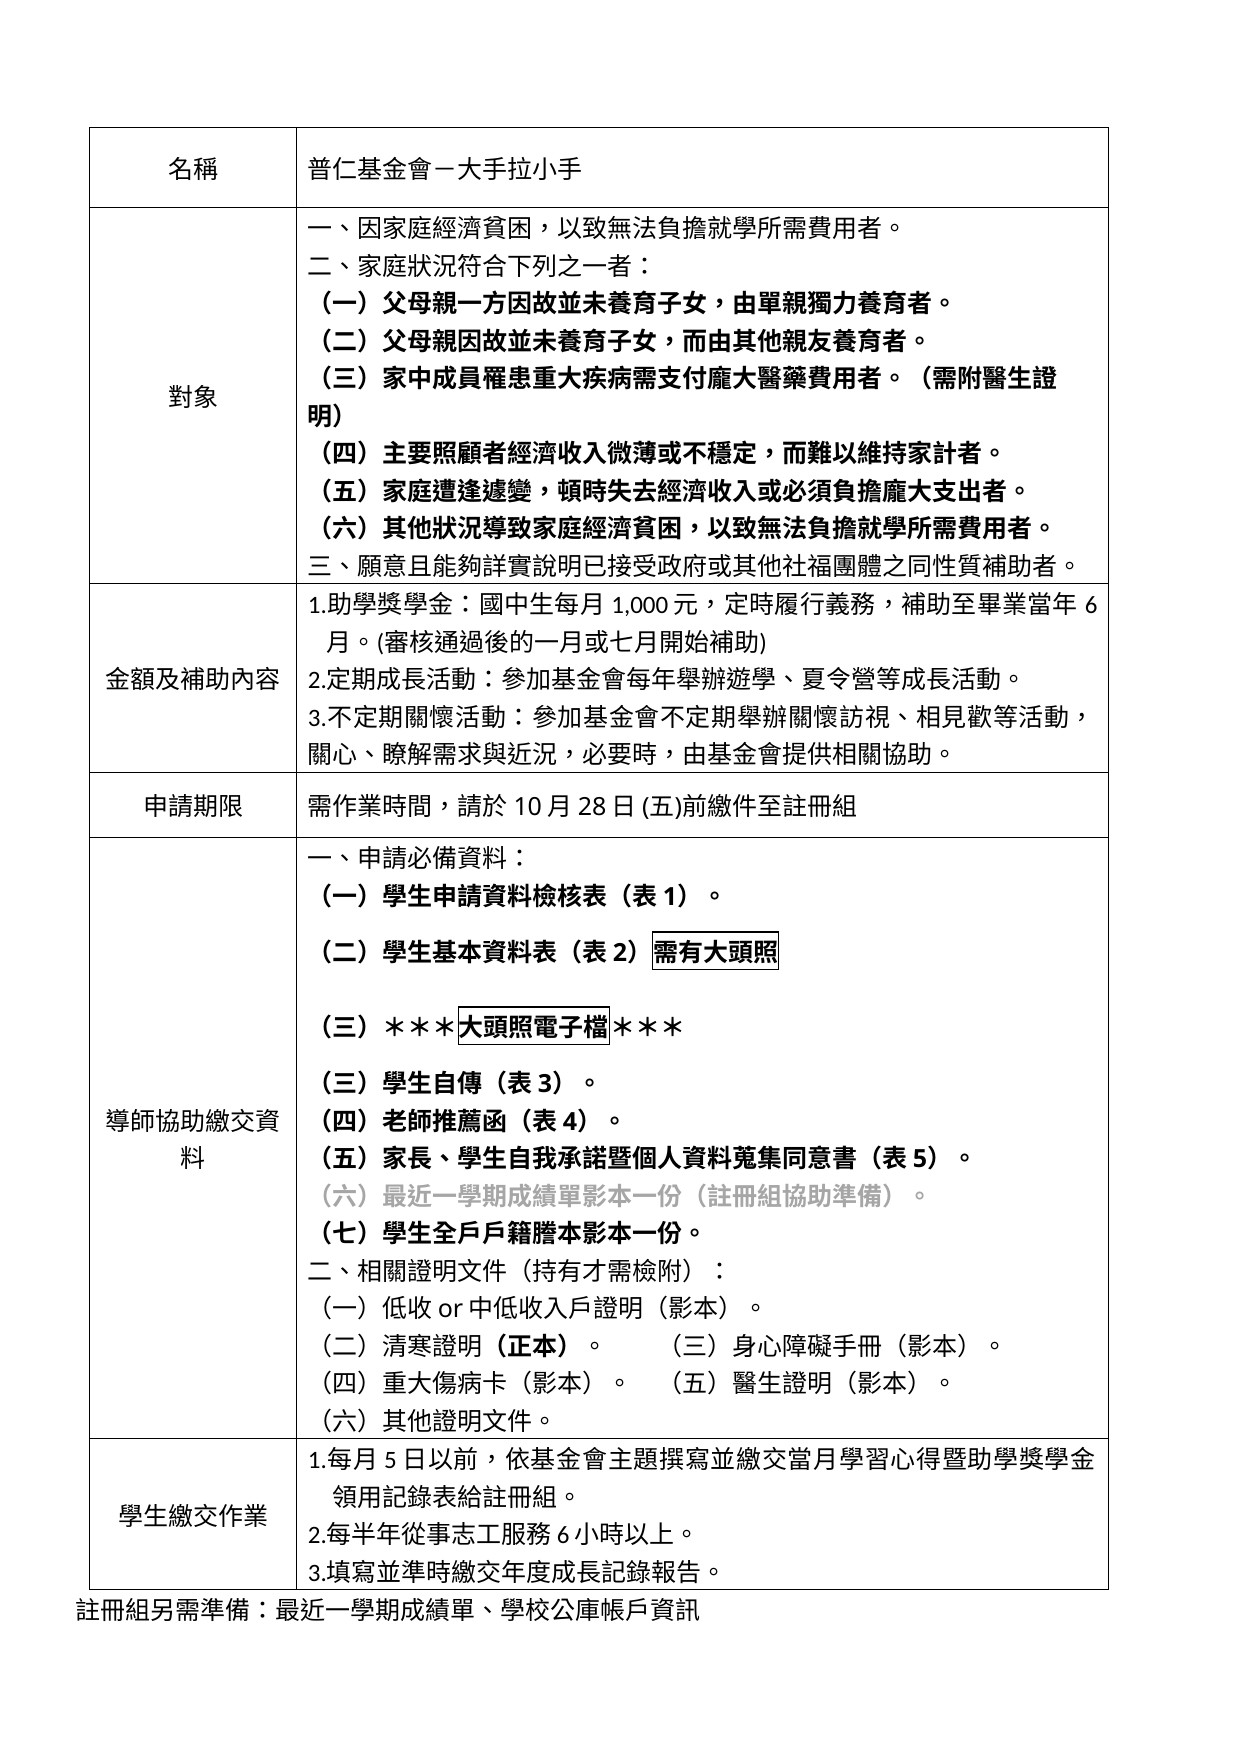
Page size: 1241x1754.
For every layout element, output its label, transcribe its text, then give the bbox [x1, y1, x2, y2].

table_cell 一、申請必備資料： （一）學生申請資料檢核表（表1）。 （二）學生基本資料表（表2）需有大頭照 （三）＊＊＊大頭照電子檔＊＊＊ （三）學生自傳（表3）。 （四）老師推薦函（表4）。 （五）家長、學生自我承諾暨個人資料蒐集同意書（表5）。 （六）最近一學期成績單影本一份（註冊組協助準備）。 （七）學生全戶戶籍謄本影本一份。 二、相關證明文件（持有才需檢附）： （一）低收or中低收入戶證明（影本）。 （二）清寒證明（正本）。 （三）身心障礙手冊（影本）。 （四）重大傷病卡（影本）。 （五）醫生證明（影本）。 （六）其他證明文件。 [297, 838, 1108, 1438]
table_cell 金額及補助內容 [90, 584, 296, 772]
text 註冊組另需準備：最近一學期成績單、學校公庫帳戶資訊 [75, 1590, 1165, 1628]
table_header 普仁基金會－大手拉小手 [297, 128, 1108, 207]
table_cell 申請期限 [90, 773, 296, 837]
table_header 名稱 [90, 128, 296, 207]
table_cell 學生繳交作業 [90, 1439, 296, 1589]
table_cell 導師協助繳交資料 [90, 838, 296, 1438]
table_cell 需作業時間，請於 10月 28日 (五)前繳件至註冊組 [297, 773, 1108, 837]
table_cell 1.助學獎學金：國中生每月1,000元，定時履行義務，補助至畢業當年6月。(審核通過後的一月或七月開始補助) 2.定期成長活動：參加基金會每年舉辦遊學、夏令營等成長活動。 3.不定期關懷活動：參加基金會不定期舉辦關懷訪視、相見歡等活動，關心、瞭解需求與近況，必要時，由基金會提供相關協助。 [297, 584, 1108, 772]
table_cell 一、因家庭經濟貧困，以致無法負擔就學所需費用者。 二、家庭狀況符合下列之一者： （一）父母親一方因故並未養育子女，由單親獨力養育者。 （二）父母親因故並未養育子女，而由其他親友養育者。 （三）家中成員罹患重大疾病需支付龐大醫藥費用者。（需附醫生證明） （四）主要照顧者經濟收入微薄或不穩定，而難以維持家計者。 （五）家庭遭逢遽變，頓時失去經濟收入或必須負擔龐大支出者。 （六）其他狀況導致家庭經濟貧困，以致無法負擔就學所需費用者。 三、願意且能夠詳實說明已接受政府或其他社福團體之同性質補助者。 [297, 208, 1108, 583]
table_cell 1.每月5日以前，依基金會主題撰寫並繳交當月學習心得暨助學獎學金領用記錄表給註冊組。 2.每半年從事志工服務6小時以上。 3.填寫並準時繳交年度成長記錄報告。 [297, 1439, 1108, 1589]
table_cell 對象 [90, 208, 296, 583]
